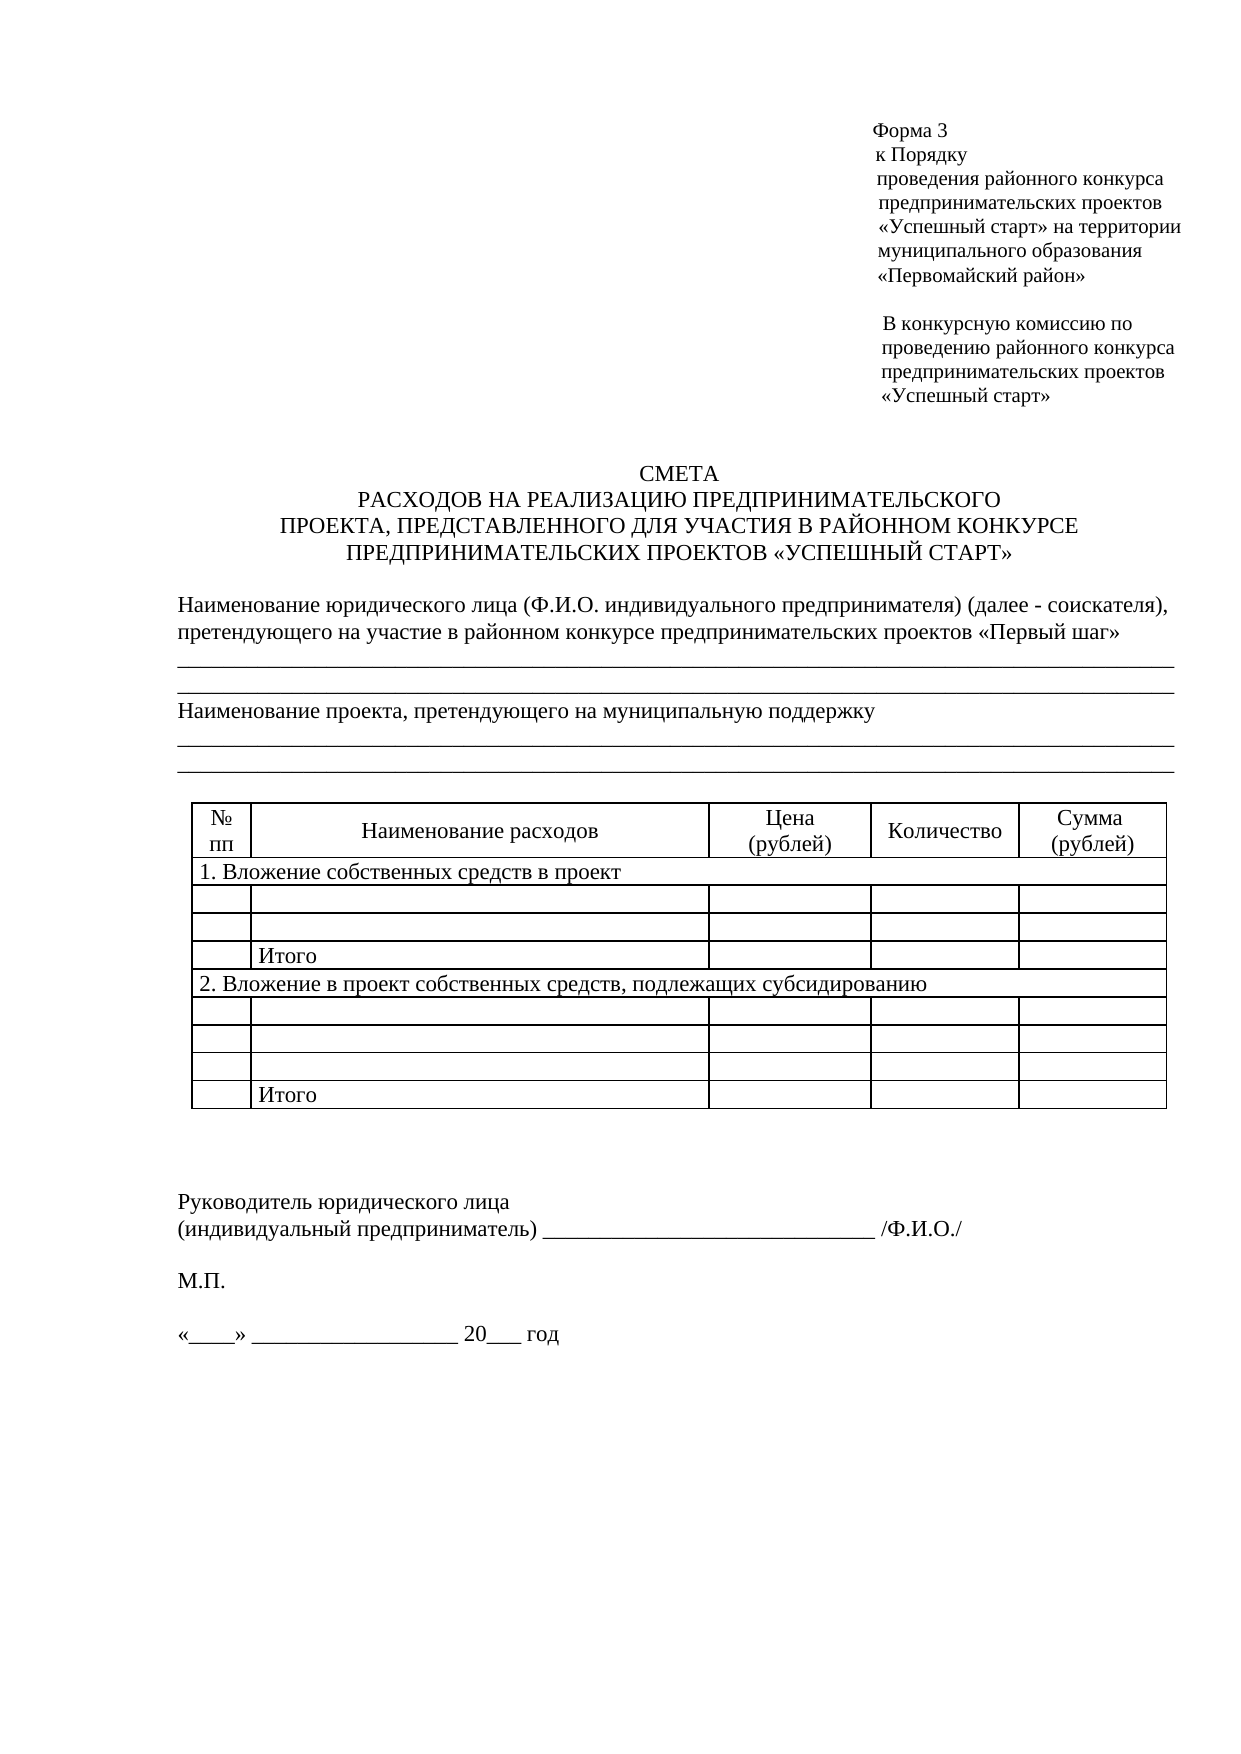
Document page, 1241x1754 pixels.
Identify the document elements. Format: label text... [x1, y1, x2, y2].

text М.П. [177, 1267, 1181, 1294]
table_cell [710, 1026, 870, 1052]
text «Успешный старт» на территории [177, 214, 1181, 238]
text предпринимательских проектов [177, 359, 1181, 383]
text В конкурсную комиссию по [177, 311, 1181, 335]
text Наименование юридического лица (Ф.И.О. индивидуального предпринимателя) (далее - соискателя), претендующего на участие в районном конкурсе предпринимательских проектов «Первый шаг» _______________________________________________________________________________________ [177, 591, 1181, 670]
text ПРЕДПРИНИМАТЕЛЬСКИХ ПРОЕКТОВ «УСПЕШНЫЙ СТАРТ» [177, 539, 1181, 565]
table_cell [1020, 1081, 1166, 1108]
table_cell [1020, 942, 1166, 968]
table_cell [252, 998, 708, 1024]
text «____» __________________ 20___ год [177, 1320, 1181, 1346]
table_cell [872, 886, 1018, 912]
table_cell 2. Вложение в проект собственных средств, подлежащих субсидированию [193, 970, 1166, 996]
table_cell [872, 998, 1018, 1024]
table_cell [1020, 1053, 1166, 1080]
table_header № пп [193, 804, 250, 856]
table_cell [252, 886, 708, 912]
table_header Количество [872, 804, 1018, 856]
table_cell [1020, 914, 1166, 940]
table_cell [872, 1081, 1018, 1108]
table_cell Итого [252, 942, 708, 968]
table_cell [710, 942, 870, 968]
table_header Сумма (рублей) [1020, 804, 1166, 856]
table_cell [193, 998, 250, 1024]
table_cell [1020, 998, 1166, 1024]
table_cell [193, 1026, 250, 1052]
table_cell [193, 942, 250, 968]
table_cell [710, 1053, 870, 1080]
text муниципального образования [177, 238, 1181, 262]
text _______________________________________________________________________________________ [177, 670, 1181, 697]
table_cell Итого [252, 1081, 708, 1108]
text Наименование проекта, претендующего на муниципальную поддержку [177, 697, 1181, 723]
table_header Наименование расходов [252, 804, 708, 856]
text СМЕТА [177, 459, 1181, 486]
text _______________________________________________________________________________________ [177, 749, 1181, 776]
table_header Цена (рублей) [710, 804, 870, 856]
table_cell [1020, 1026, 1166, 1052]
text (индивидуальный предприниматель) _____________________________ /Ф.И.О./ [177, 1215, 1181, 1241]
table_cell 1. Вложение собственных средств в проект [193, 858, 1166, 884]
table_cell [710, 998, 870, 1024]
table_cell [872, 914, 1018, 940]
table_cell [710, 1081, 870, 1108]
table_cell [193, 914, 250, 940]
table_cell [872, 1026, 1018, 1052]
table_cell [252, 914, 708, 940]
table_cell [872, 1053, 1018, 1080]
text проведению районного конкурса [177, 335, 1181, 359]
text проведения районного конкурса [177, 166, 1181, 190]
text Форма 3 [767, 118, 1181, 142]
table_cell [1020, 886, 1166, 912]
table_cell [193, 1053, 250, 1080]
table_cell [710, 886, 870, 912]
text «Первомайский район» [177, 262, 1181, 287]
table_cell [252, 1026, 708, 1052]
table_cell [193, 886, 250, 912]
text «Успешный старт» [177, 383, 1181, 407]
text предпринимательских проектов [177, 190, 1181, 214]
text Руководитель юридического лица [177, 1188, 1181, 1215]
table_cell [193, 1081, 250, 1108]
text ПРОЕКТА, ПРЕДСТАВЛЕННОГО ДЛЯ УЧАСТИЯ В РАЙОННОМ КОНКУРСЕ [177, 512, 1181, 539]
table_cell [872, 942, 1018, 968]
text _______________________________________________________________________________________ [177, 723, 1181, 749]
table_cell [710, 914, 870, 940]
text к Порядку [546, 142, 1181, 166]
text РАСХОДОВ НА РЕАЛИЗАЦИЮ ПРЕДПРИНИМАТЕЛЬСКОГО [177, 486, 1181, 512]
table_cell [252, 1053, 708, 1080]
